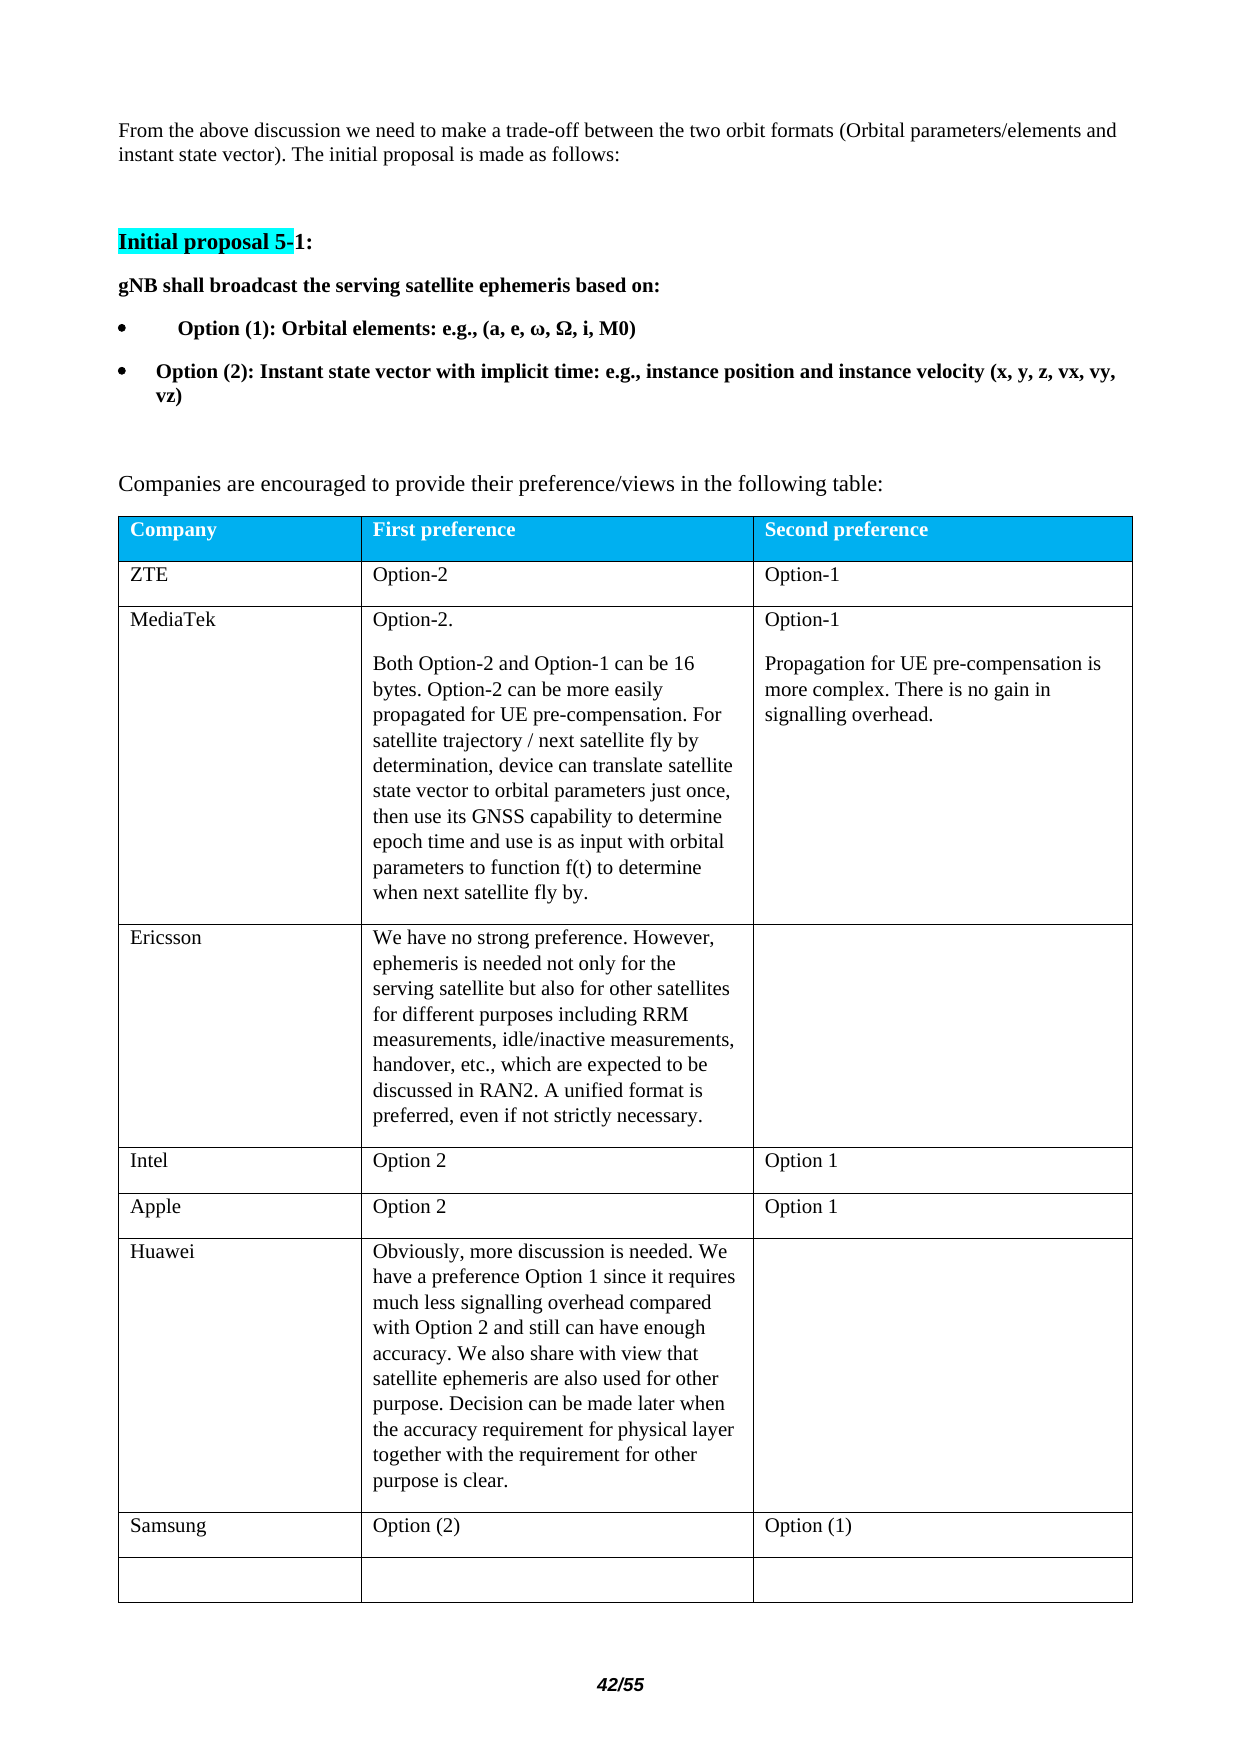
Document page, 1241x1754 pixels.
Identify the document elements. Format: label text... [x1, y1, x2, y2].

table_cell Option 2 [362, 1194, 753, 1238]
table_cell Intel [119, 1148, 361, 1192]
table_header Second preference [754, 517, 1132, 561]
table_cell [119, 1558, 361, 1602]
table_header First preference [362, 517, 753, 561]
table_cell Huawei [119, 1239, 361, 1512]
list Option (2): Instant state vector with implicit time: e.g., instance position and instance velocity (x, y, z, vx, vy, vz) [118, 358, 1122, 407]
table_cell ZTE [119, 562, 361, 606]
table_cell Option-1 Propagation for UE pre-compensation is more complex. There is no gain in signalling overhead. [754, 607, 1132, 924]
table_cell [362, 1558, 753, 1602]
text From the above discussion we need to make a trade-off between the two orbit formats (Orbital parameters/elements and instant state vector). The initial proposal is made as follows: [118, 118, 1122, 166]
table_cell Apple [119, 1194, 361, 1238]
table_cell Obviously, more discussion is needed. We have a preference Option 1 since it requires much less signalling overhead compared with Option 2 and still can have enough accuracy. We also share with view that satellite ephemeris are also used for other purpose. Decision can be made later when the accuracy requirement for physical layer together with the requirement for other purpose is clear. [362, 1239, 753, 1512]
table_header Company [119, 517, 361, 561]
table_cell [754, 1239, 1132, 1512]
table_cell MediaTek [119, 607, 361, 924]
list Companies are encouraged to provide their preference/views in the following table: [118, 471, 1122, 497]
table_cell We have no strong preference. However, ephemeris is needed not only for the serving satellite but also for other satellites for different purposes including RRM measurements, idle/inactive measurements, handover, etc., which are expected to be discussed in RAN2. A unified format is preferred, even if not strictly necessary. [362, 925, 753, 1147]
table_cell Option 1 [754, 1148, 1132, 1192]
table_cell Option-1 [754, 562, 1132, 606]
table_cell Option (1) [754, 1513, 1132, 1557]
table_cell Samsung [119, 1513, 361, 1557]
table_cell Ericsson [119, 925, 361, 1147]
table_cell Option 2 [362, 1148, 753, 1192]
table_cell Option-2. Both Option-2 and Option-1 can be 16 bytes. Option-2 can be more easily propagated for UE pre-compensation. For satellite trajectory / next satellite fly by determination, device can translate satellite state vector to orbital parameters just once, then use its GNSS capability to determine epoch time and use is as input with orbital parameters to function f(t) to determine when next satellite fly by. [362, 607, 753, 924]
table_cell [754, 1558, 1132, 1602]
list Option (1): Orbital elements: e.g., (a, e, ω, Ω, i, M0) [118, 316, 1122, 340]
text gNB shall broadcast the serving satellite ephemeris based on: [118, 273, 1122, 297]
table_cell Option (2) [362, 1513, 753, 1557]
list Initial proposal 5-1: [294, 228, 1122, 254]
table_cell Option-2 [362, 562, 753, 606]
table_cell Option 1 [754, 1194, 1132, 1238]
table_cell [754, 925, 1132, 1147]
